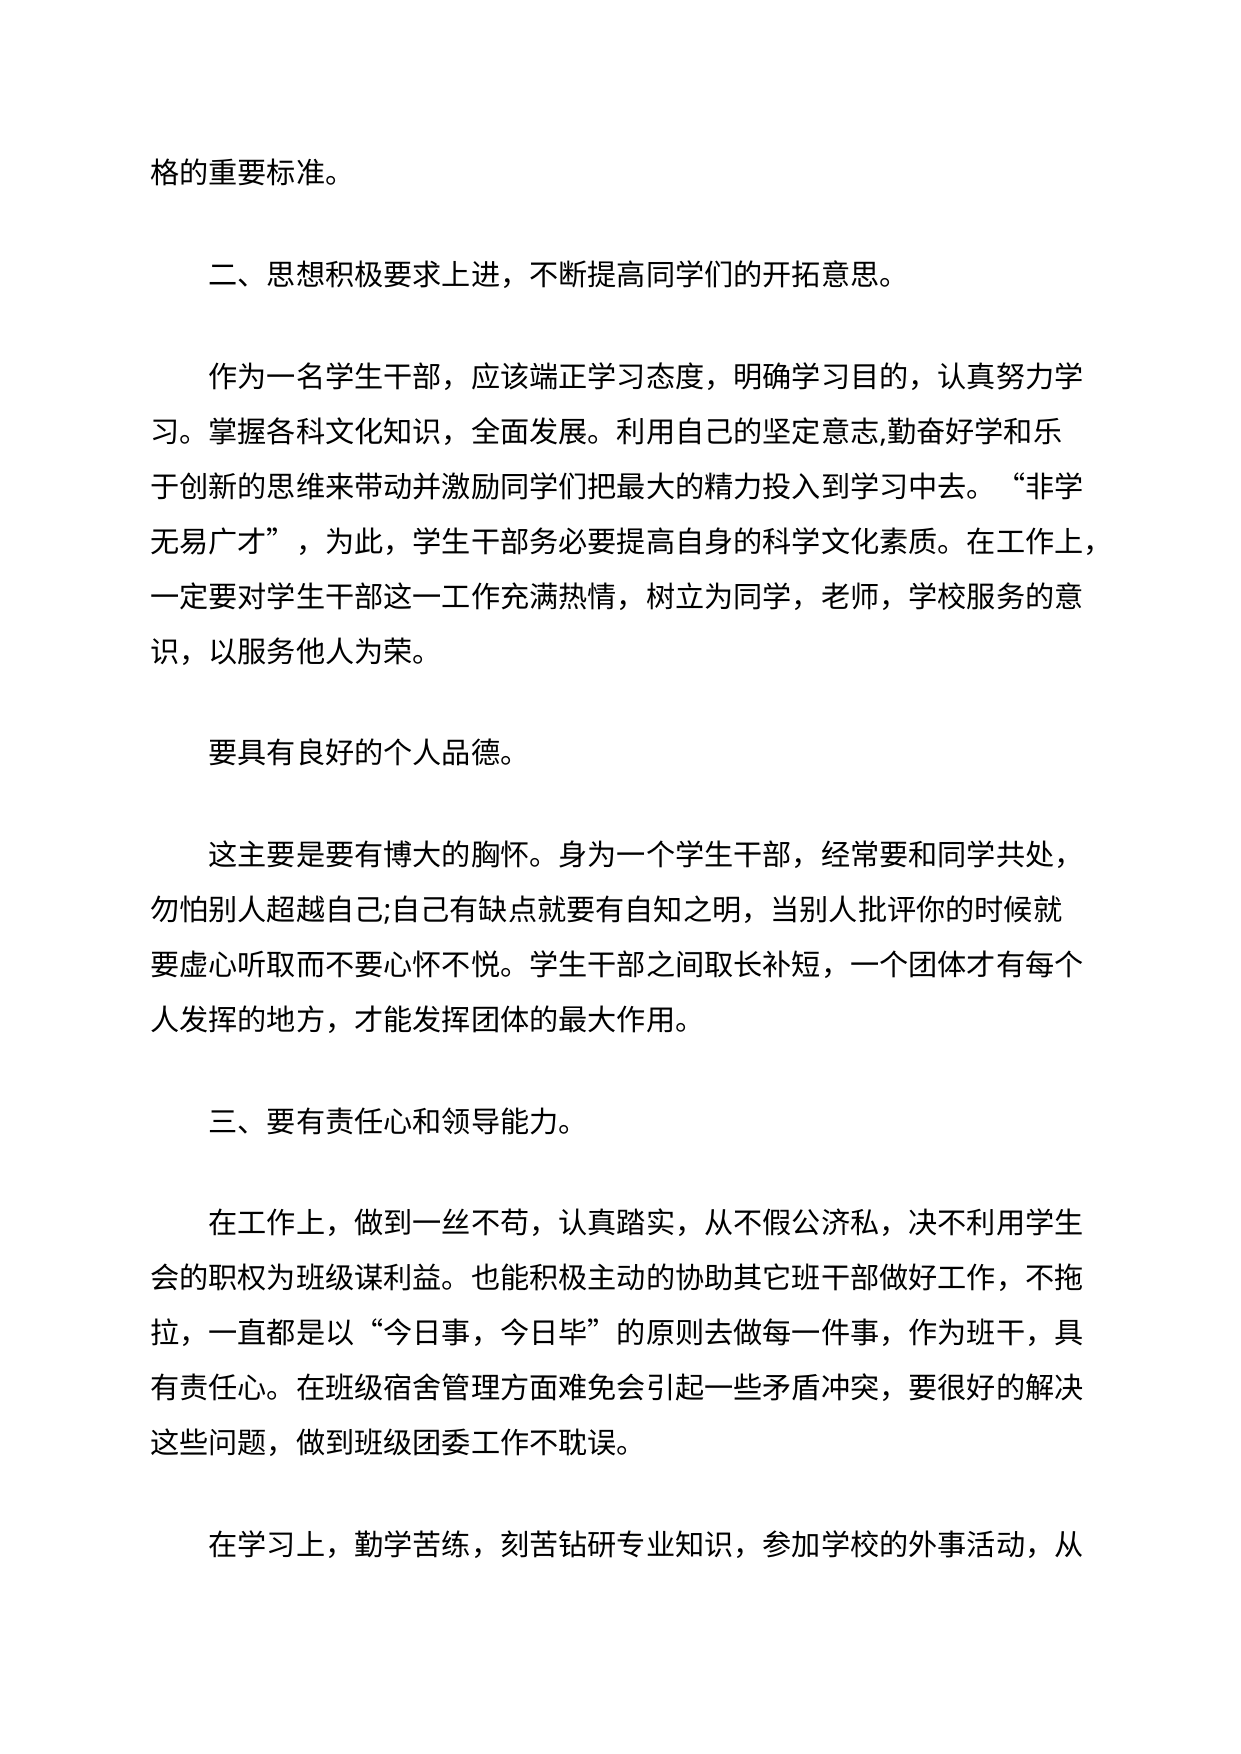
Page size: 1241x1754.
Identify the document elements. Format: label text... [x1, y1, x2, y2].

text 这主要是要有博大的胸怀。身为一个学生干部，经常要和同学共处，勿怕别人超越自己;自己有缺点就要有自知之明，当别人批评你的时候就要虚心听取而不要心怀不悦。学生干部之间取长补短，一个团体才有每个人发挥的地方，才能发挥团体的最大作用。 [150, 832, 1090, 1039]
text 在工作上，做到一丝不苟，认真踏实，从不假公济私，决不利用学生会的职权为班级谋利益。也能积极主动的协助其它班干部做好工作，不拖拉，一直都是以“今日事，今日毕”的原则去做每一件事，作为班干，具有责任心。在班级宿舍管理方面难免会引起一些矛盾冲突，要很好的解决这些问题，做到班级团委工作不耽误。 [150, 1200, 1090, 1462]
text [150, 150, 1090, 192]
text 作为一名学生干部，应该端正学习态度，明确学习目的，认真努力学习。掌握各科文化知识，全面发展。利用自己的坚定意志,勤奋好学和乐于创新的思维来带动并激励同学们把最大的精力投入到学习中去。“非学无易广才”，为此，学生干部务必要提高自身的科学文化素质。在工作上，一定要对学生干部这一工作充满热情，树立为同学，老师，学校服务的意识，以服务他人为荣。 [150, 353, 1090, 670]
text 要具有良好的个人品德。 [150, 730, 1090, 772]
text 二、思想积极要求上进，不断提高同学们的开拓意思。 [150, 252, 1090, 294]
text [150, 1521, 1090, 1564]
text 三、要有责任心和领导能力。 [150, 1098, 1090, 1141]
